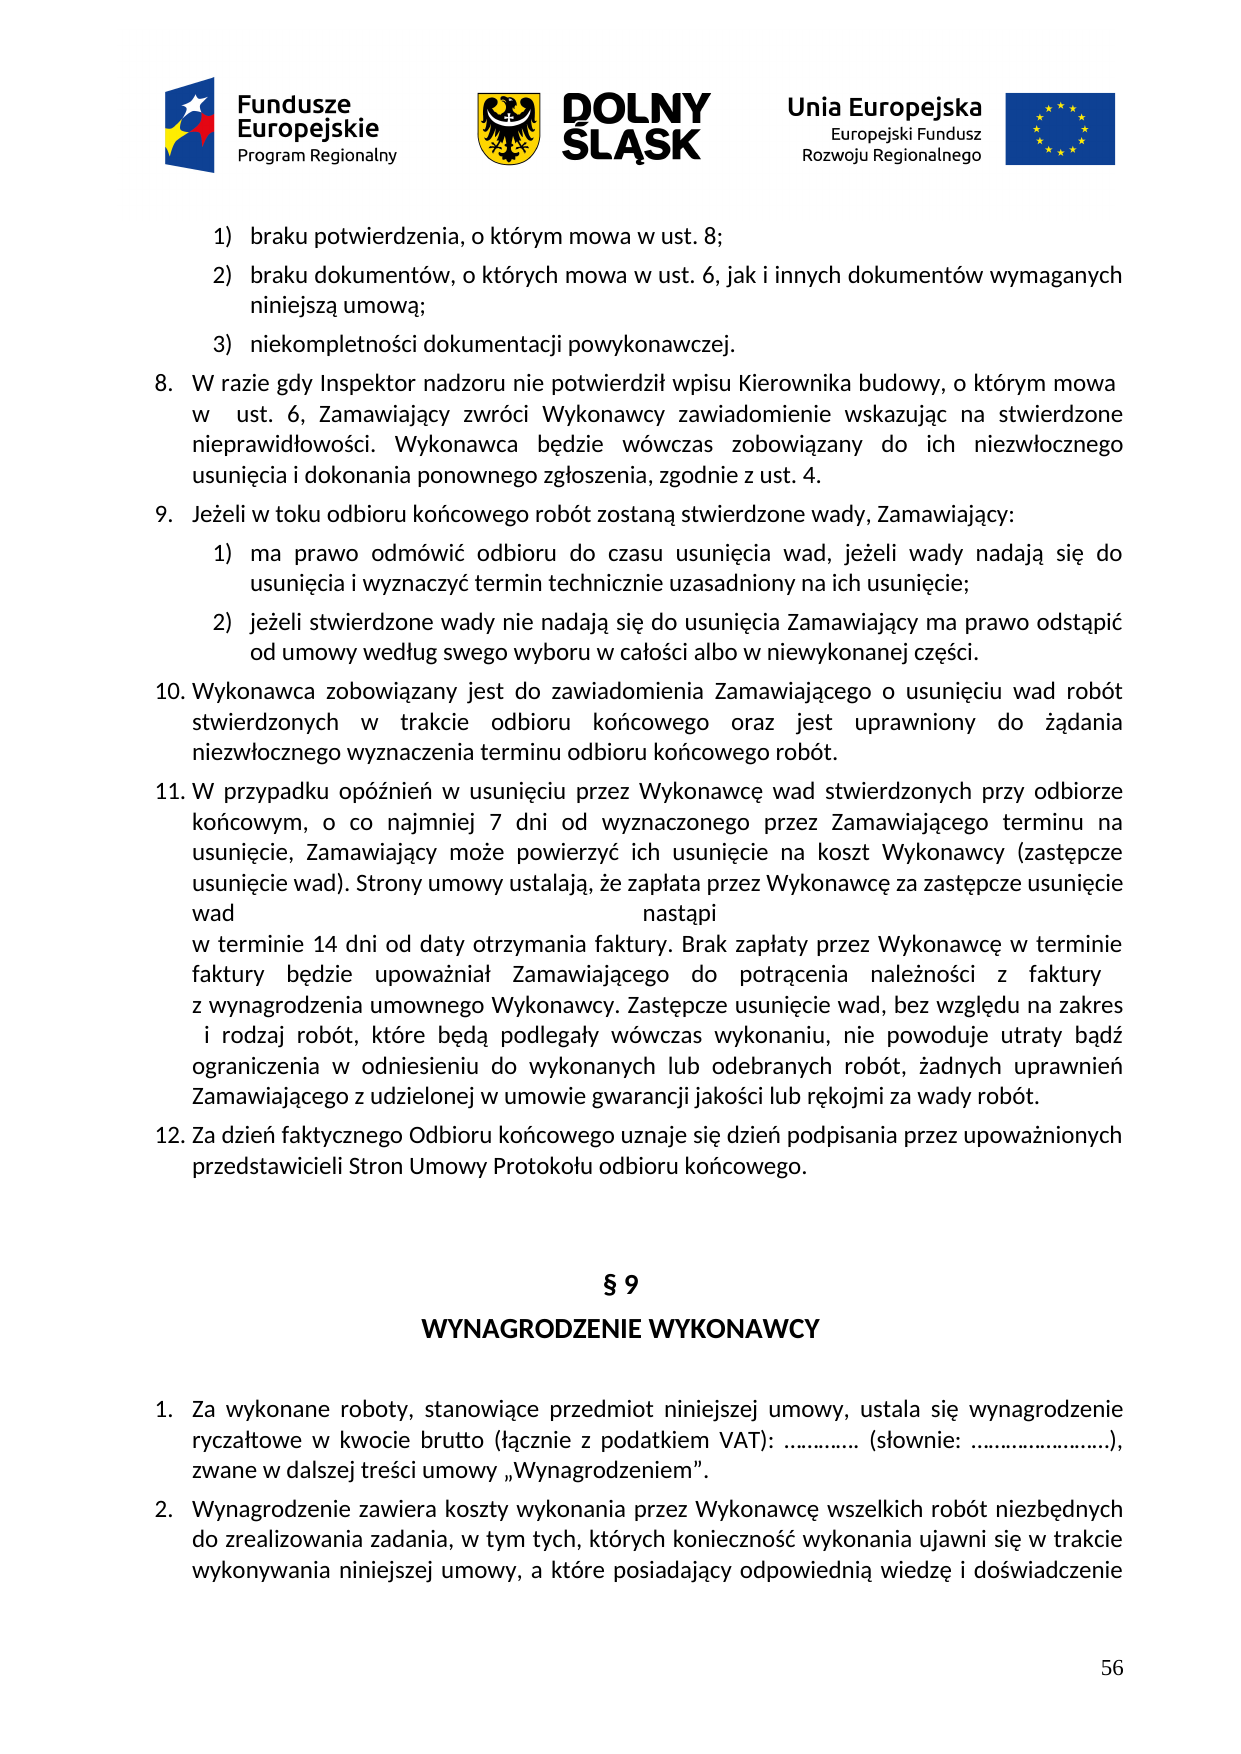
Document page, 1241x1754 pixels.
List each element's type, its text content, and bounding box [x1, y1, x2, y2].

list niekompletności dokumentacji powykonawczej. [212, 328, 1124, 359]
list braku potwierdzenia, o którym mowa w ust. 8; [212, 220, 1124, 251]
list W razie gdy Inspektor nadzoru nie potwierdził wpisu Kierownika budowy, o którym mowa w ust. 6, Zamawiający zwróci Wykonawcy zawiadomienie wskazując na stwierdzone nieprawidłowości. Wykonawca będzie wówczas zobowiązany do ich niezwłocznego usunięcia i dokonania ponownego zgłoszenia, zgodnie z ust. 4. [154, 367, 1124, 489]
picture [116, 29, 1116, 221]
text § 9 [117, 1266, 1124, 1302]
list jeżeli stwierdzone wady nie nadają się do usunięcia Zamawiający ma prawo odstąpić od umowy według swego wyboru w całości albo w niewykonanej części. [212, 606, 1124, 667]
list Za wykonane roboty, stanowiące przedmiot niniejszej umowy, ustala się wynagrodzenie ryczałtowe w kwocie brutto (łącznie z podatkiem VAT): …………. (słownie: ……………………), zwane w dalszej treści umowy „Wynagrodzeniem”. [154, 1393, 1124, 1485]
list Za dzień faktycznego Odbioru końcowego uznaje się dzień podpisania przez upoważnionych przedstawicieli Stron Umowy Protokołu odbioru końcowego. [154, 1119, 1124, 1180]
list Wykonawca zobowiązany jest do zawiadomienia Zamawiającego o usunięciu wad robót stwierdzonych w trakcie odbioru końcowego oraz jest uprawniony do żądania niezwłocznego wyznaczenia terminu odbioru końcowego robót. [154, 675, 1124, 767]
list braku dokumentów, o których mowa w ust. 6, jak i innych dokumentów wymaganych niniejszą umową; [212, 259, 1124, 320]
list ma prawo odmówić odbioru do czasu usunięcia wad, jeżeli wady nadają się do usunięcia i wyznaczyć termin technicznie uzasadniony na ich usunięcie; [212, 537, 1124, 598]
list Jeżeli w toku odbioru końcowego robót zostaną stwierdzone wady, Zamawiający: [154, 498, 1124, 528]
text WYNAGRODZENIE WYKONAWCY [117, 1310, 1124, 1346]
list W przypadku opóźnień w usunięciu przez Wykonawcę wad stwierdzonych przy odbiorze końcowym, o co najmniej 7 dni od wyznaczonego przez Zamawiającego terminu na usunięcie, Zamawiający może powierzyć ich usunięcie na koszt Wykonawcy (zastępcze usunięcie wad). Strony umowy ustalają, że zapłata przez Wykonawcę za zastępcze usunięcie wad nastąpi w terminie 14 dni od daty otrzymania faktury. Brak zapłaty przez Wykonawcę w terminie faktury będzie upoważniał Zamawiającego do potrącenia należności z faktury z wynagrodzenia umownego Wykonawcy. Zastępcze usunięcie wad, bez względu na zakres i rodzaj robót, które będą podlegały wówczas wykonaniu, nie powoduje utraty bądź ograniczenia w odniesieniu do wykonanych lub odebranych robót, żadnych uprawnień Zamawiającego z udzielonej w umowie gwarancji jakości lub rękojmi za wady robót. [154, 775, 1124, 1111]
